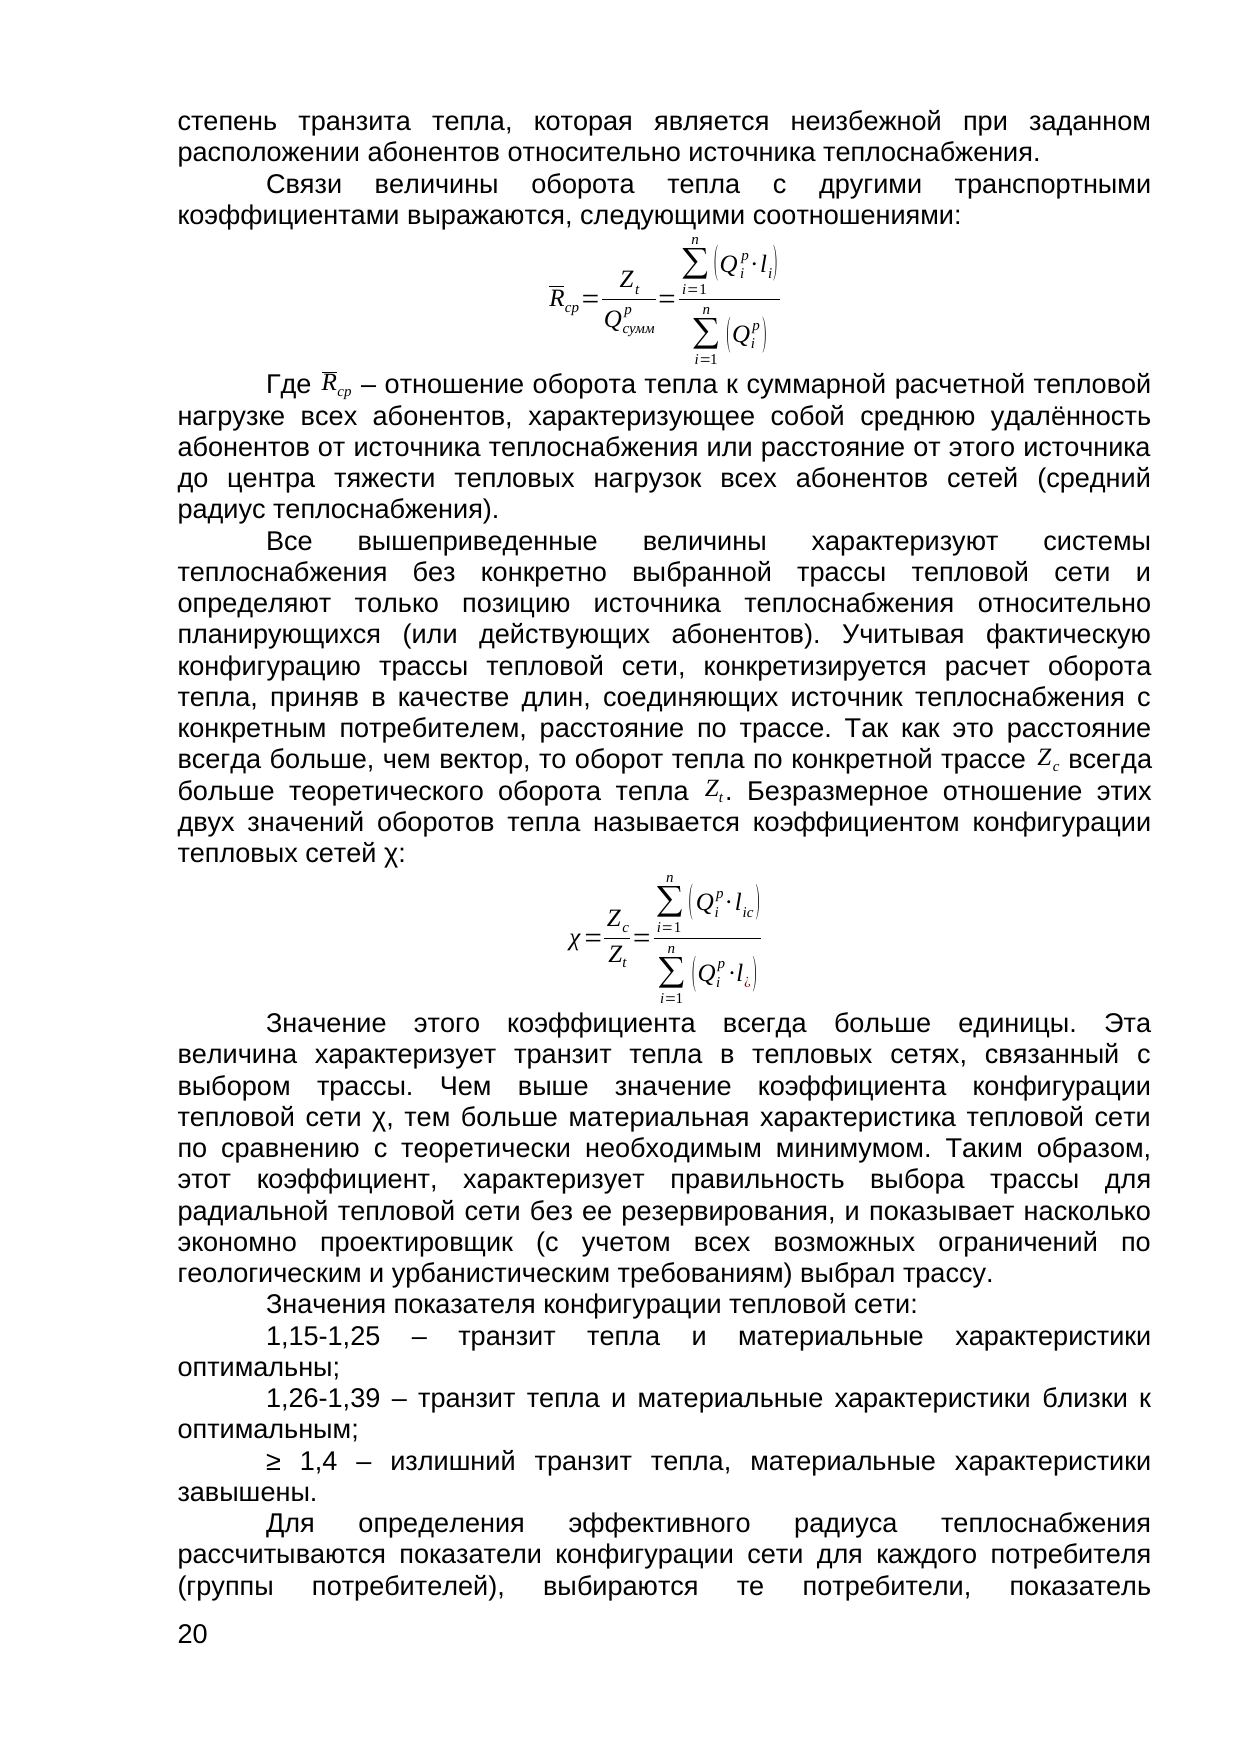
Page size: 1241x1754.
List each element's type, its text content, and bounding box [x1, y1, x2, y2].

text Значения показателя конфигурации тепловой сети: [177, 1288, 1152, 1319]
text Значение этого коэффициента всегда больше единицы. Эта величина характеризует транзит тепла в тепловых сетях, связанный с выбором трассы. Чем выше значение коэффициента конфигурации тепловой сети χ, тем больше материальная характеристика тепловой сети по сравнению с теоретически необходимым минимумом. Таким образом, этот коэффициент, характеризует правильность выбора трассы для радиальной тепловой сети без ее резервирования, и показывает насколько экономно проектировщик (с учетом всех возможных ограничений по геологическим и урбанистическим требованиям) выбрал трассу. [177, 1007, 1152, 1288]
text 1,15-1,25 – транзит тепла и материальные характеристики оптимальны; [177, 1319, 1152, 1382]
text Где – отношение оборота тепла к суммарной расчетной тепловой нагрузке всех абонентов, характеризующее собой среднюю удалённость абонентов от источника теплоснабжения или расстояние от этого источника до центра тяжести тепловых нагрузок всех абонентов сетей (средний радиус теплоснабжения). [177, 368, 1152, 525]
text Все вышеприведенные величины характеризуют системы теплоснабжения без конкретно выбранной трассы тепловой сети и определяют только позицию источника теплоснабжения относительно планирующихся (или действующих абонентов). Учитывая фактическую конфигурацию трассы тепловой сети, конкретизируется расчет оборота тепла, приняв в качестве длин, соединяющих источник теплоснабжения с конкретным потребителем, расстояние по трассе. Так как это расстояние всегда больше, чем вектор, то оборот тепла по конкретной трассе всегда больше теоретического оборота тепла . Безразмерное отношение этих двух значений оборотов тепла называется коэффициентом конфигурации тепловых сетей χ: [177, 525, 1152, 869]
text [177, 105, 1152, 168]
text ≥ 1,4 – излишний транзит тепла, материальные характеристики завышены. [177, 1444, 1152, 1507]
text Связи величины оборота тепла с другими транспортными коэффициентами выражаются, следующими соотношениями: [177, 168, 1152, 230]
text 1,26-1,39 – транзит тепла и материальные характеристики близки к оптимальным; [177, 1382, 1152, 1444]
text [177, 1507, 1152, 1601]
